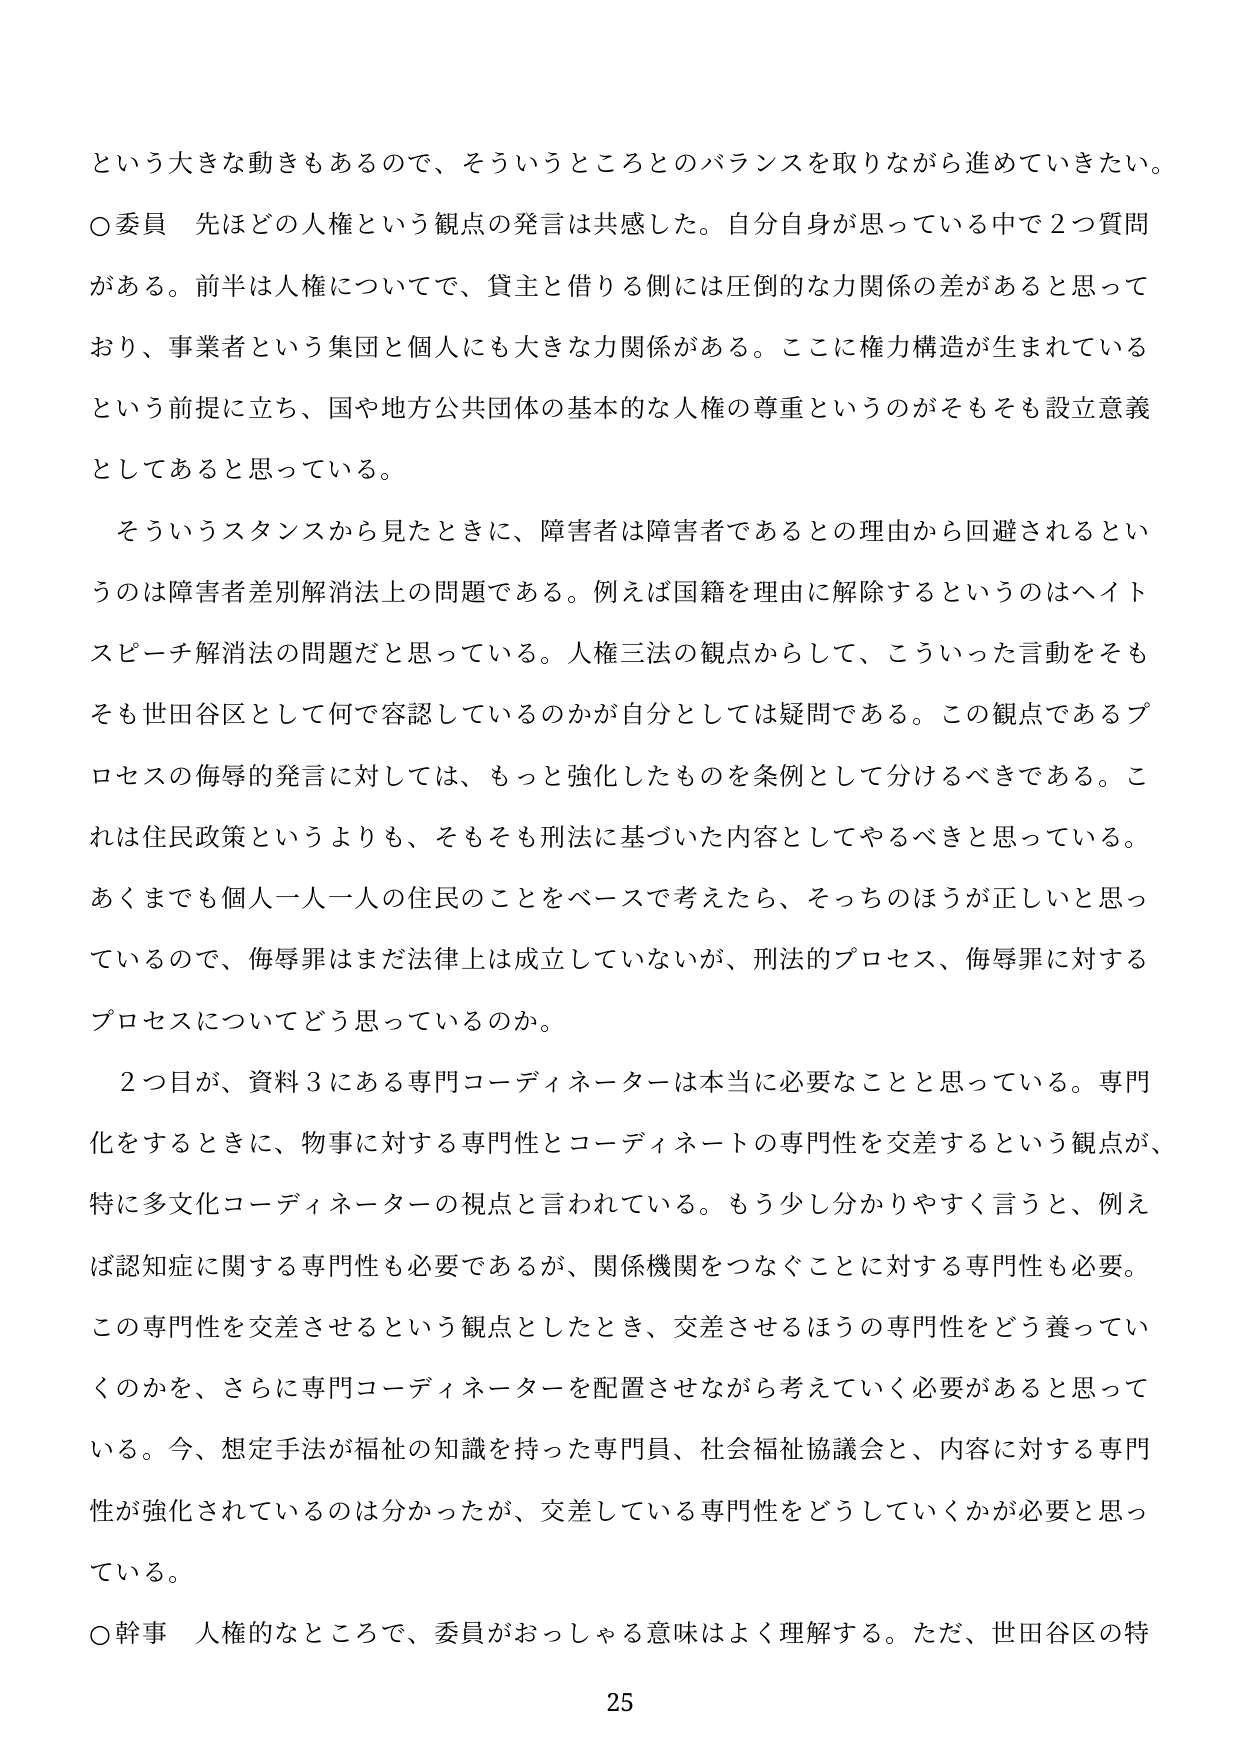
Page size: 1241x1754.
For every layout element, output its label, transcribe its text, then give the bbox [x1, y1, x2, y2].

text ○委員 先ほどの人権という観点の発言は共感した。自分自身が思っている中で２つ質問がある。前半は人権についてで、貸主と借りる側には圧倒的な力関係の差があると思っており、事業者という集団と個人にも大きな力関係がある。ここに権力構造が生まれているという前提に立ち、国や地方公共団体の基本的な人権の尊重というのがそもそも設立意義としてあると思っている。 [89, 192, 1151, 498]
text そういうスタンスから見たときに、障害者は障害者であるとの理由から回避されるというのは障害者差別解消法上の問題である。例えば国籍を理由に解除するというのはヘイトスピーチ解消法の問題だと思っている。人権三法の観点からして、こういった言動をそもそも世田谷区として何で容認しているのかが自分としては疑問である。この観点であるプロセスの侮辱的発言に対しては、もっと強化したものを条例として分けるべきである。これは住民政策というよりも、そもそも刑法に基づいた内容としてやるべきと思っている。あくまでも個人一人一人の住民のことをベースで考えたら、そっちのほうが正しいと思っているので、侮辱罪はまだ法律上は成立していないが、刑法的プロセス、侮辱罪に対するプロセスについてどう思っているのか。 [89, 498, 1151, 1050]
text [89, 131, 1151, 192]
text ２つ目が、資料３にある専門コーディネーターは本当に必要なことと思っている。専門化をするときに、物事に対する専門性とコーディネートの専門性を交差するという観点が、特に多文化コーディネーターの視点と言われている。もう少し分かりやすく言うと、例えば認知症に関する専門性も必要であるが、関係機関をつなぐことに対する専門性も必要。この専門性を交差させるという観点としたとき、交差させるほうの専門性をどう養っていくのかを、さらに専門コーディネーターを配置させながら考えていく必要があると思っている。今、想定手法が福祉の知識を持った専門員、社会福祉協議会と、内容に対する専門性が強化されているのは分かったが、交差している専門性をどうしていくかが必要と思っている。 [89, 1050, 1151, 1601]
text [89, 1601, 1151, 1662]
